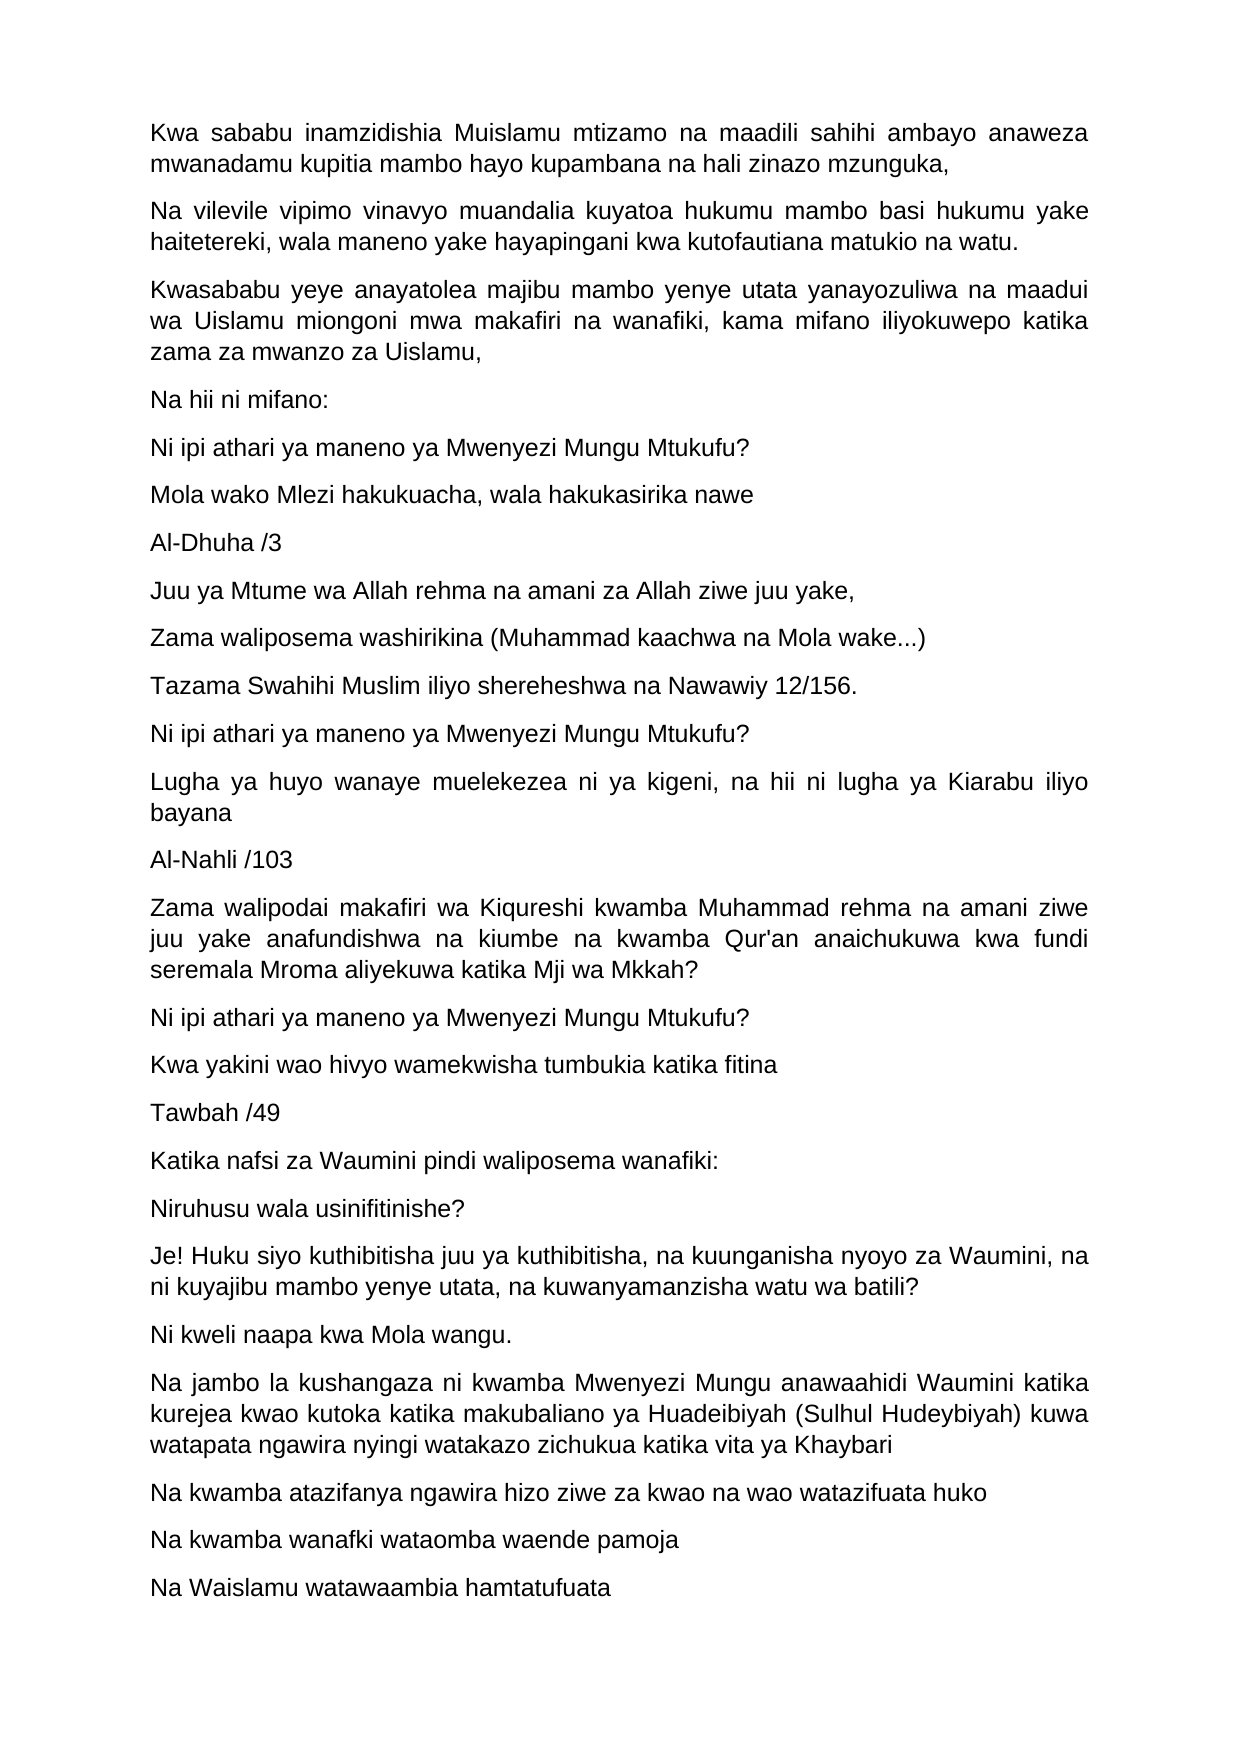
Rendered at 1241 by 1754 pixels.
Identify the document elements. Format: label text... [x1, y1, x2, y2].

text Zama walipodai makafiri wa Kiqureshi kwamba Muhammad rehma na amani ziwe juu yake anafundishwa na kiumbe na kwamba Qur'an anaichukuwa kwa fundi seremala Mroma aliyekuwa katika Mji wa Mkkah? [150, 893, 1090, 984]
text Na vilevile vipimo vinavyo muandalia kuyatoa hukumu mambo basi hukumu yake haitetereki, wala maneno yake hayapingani kwa kutofautiana matukio na watu. [150, 196, 1090, 256]
text Tazama Swahihi Muslim iliyo shereheshwa na Nawawiy 12/156. [150, 671, 1090, 700]
text Na hii ni mifano: [150, 385, 1090, 413]
text Kwasababu yeye anayatolea majibu mambo yenye utata yanayozuliwa na maadui wa Uislamu miongoni mwa makafiri na wanafiki, kama mifano iliyokuwepo katika zama za mwanzo za Uislamu, [150, 275, 1090, 366]
text Ni ipi athari ya maneno ya Mwenyezi Mungu Mtukufu? [150, 432, 1090, 461]
text Niruhusu wala usinifitinishe? [150, 1193, 1090, 1222]
text Ni ipi athari ya maneno ya Mwenyezi Mungu Mtukufu? [150, 719, 1090, 747]
text Al-Nahli /103 [150, 845, 1090, 874]
text Na kwamba atazifanya ngawira hizo ziwe za kwao na wao watazifuata huko [150, 1477, 1090, 1506]
text Kwa sababu inamzidishia Muislamu mtizamo na maadili sahihi ambayo anaweza mwanadamu kupitia mambo hayo kupambana na hali zinazo mzunguka, [150, 117, 1090, 177]
text Katika nafsi za Waumini pindi waliposema wanafiki: [150, 1146, 1090, 1174]
text Ni kweli naapa kwa Mola wangu. [150, 1320, 1090, 1349]
text Kwa yakini wao hivyo wamekwisha tumbukia katika fitina [150, 1050, 1090, 1079]
text Lugha ya huyo wanaye muelekezea ni ya kigeni, na hii ni lugha ya Kiarabu iliyo bayana [150, 766, 1090, 826]
text Na jambo la kushangaza ni kwamba Mwenyezi Mungu anawaahidi Waumini katika kurejea kwao kutoka katika makubaliano ya Huadeibiyah (Sulhul Hudeybiyah) kuwa watapata ngawira nyingi watakazo zichukua katika vita ya Khaybari [150, 1368, 1090, 1458]
text Zama waliposema washirikina (Muhammad kaachwa na Mola wake...) [150, 623, 1090, 652]
text Ni ipi athari ya maneno ya Mwenyezi Mungu Mtukufu? [150, 1003, 1090, 1031]
text Al-Dhuha /3 [150, 528, 1090, 557]
text Na Waislamu watawaambia hamtatufuata [150, 1573, 1090, 1602]
text Tawbah /49 [150, 1098, 1090, 1127]
text Mola wako Mlezi hakukuacha, wala hakukasirika nawe [150, 480, 1090, 509]
text Je! Huku siyo kuthibitisha juu ya kuthibitisha, na kuunganisha nyoyo za Waumini, na ni kuyajibu mambo yenye utata, na kuwanyamanzisha watu wa batili? [150, 1241, 1090, 1301]
text Na kwamba wanafki wataomba waende pamoja [150, 1525, 1090, 1554]
text Juu ya Mtume wa Allah rehma na amani za Allah ziwe juu yake, [150, 576, 1090, 604]
